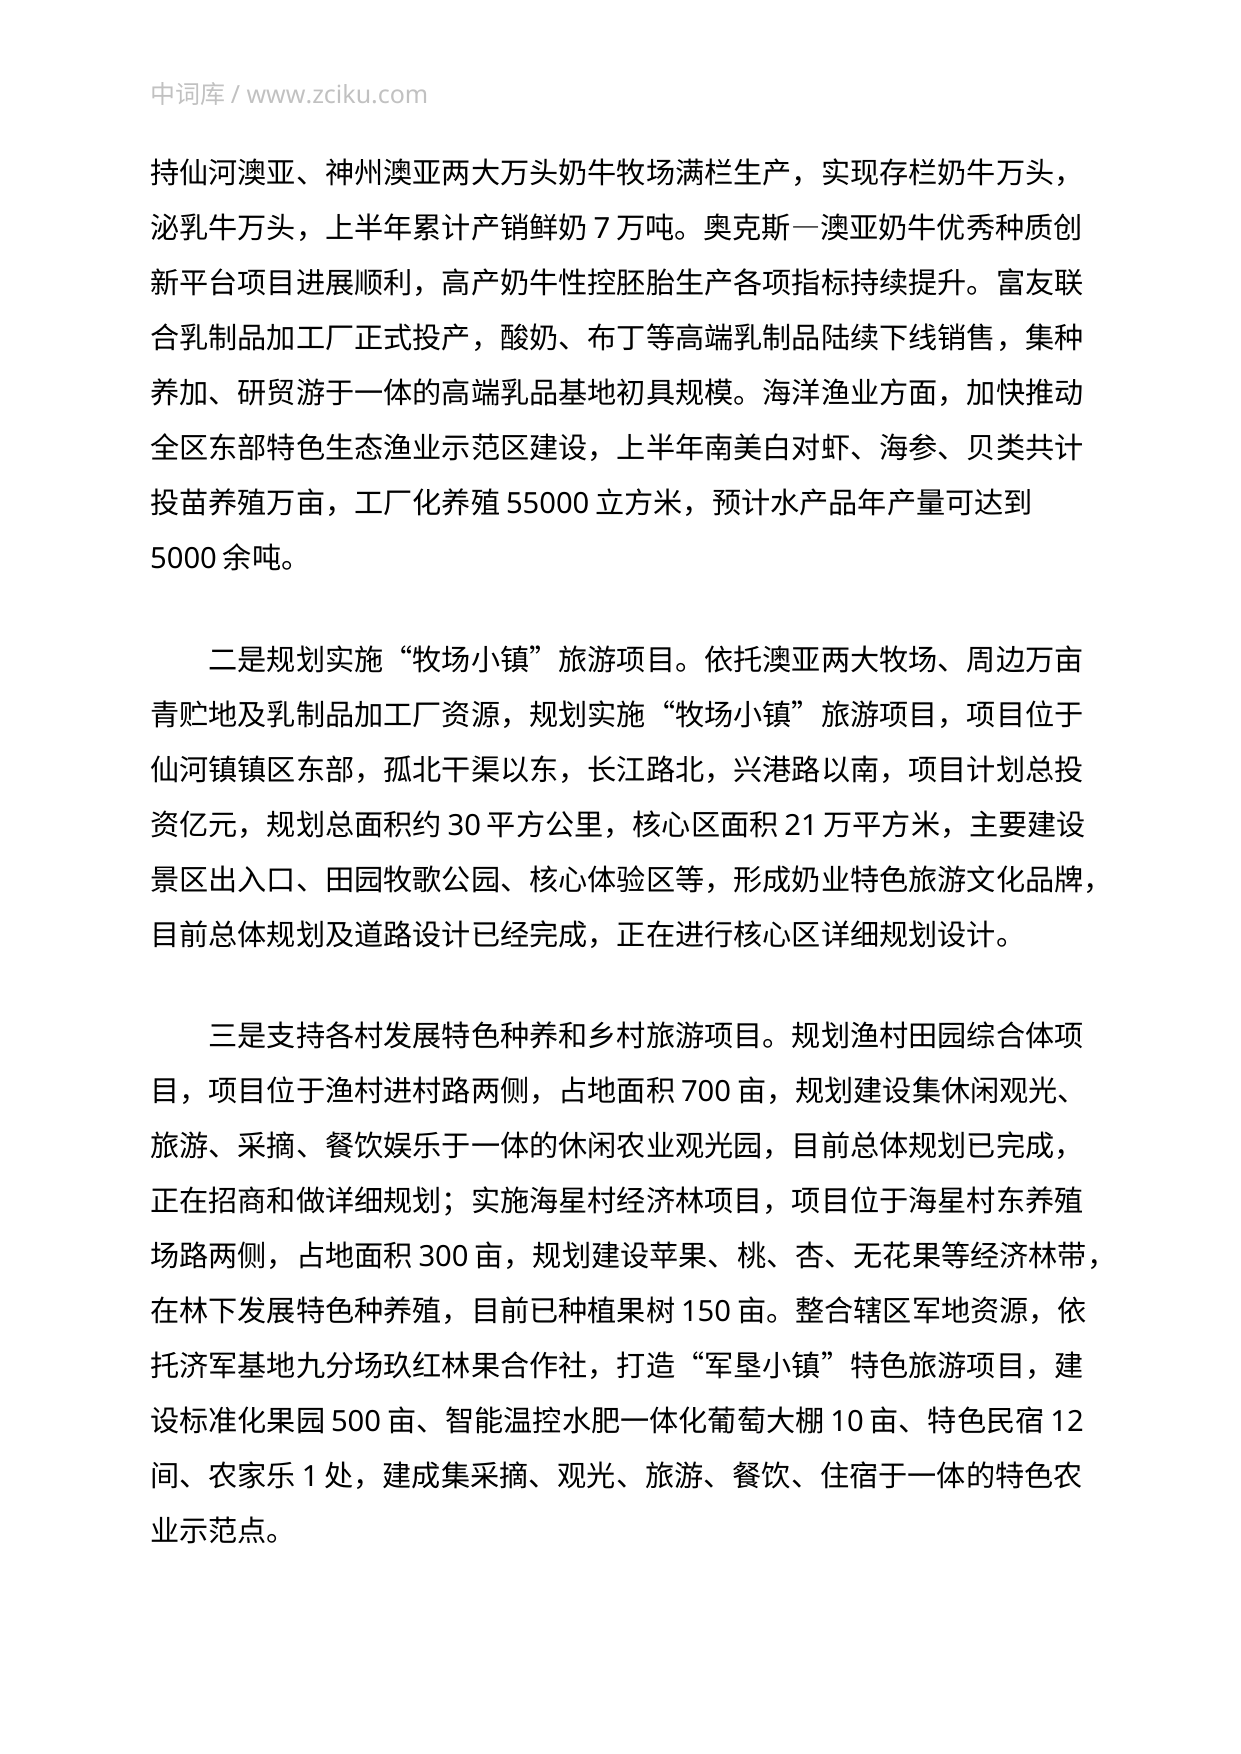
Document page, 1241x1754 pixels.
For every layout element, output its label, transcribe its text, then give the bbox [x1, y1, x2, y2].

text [150, 150, 1090, 577]
text 三是支持各村发展特色种养和乡村旅游项目。规划渔村田园综合体项目，项目位于渔村进村路两侧，占地面积700亩，规划建设集休闲观光、旅游、采摘、餐饮娱乐于一体的休闲农业观光园，目前总体规划已完成，正在招商和做详细规划；实施海星村经济林项目，项目位于海星村东养殖场路两侧，占地面积300亩，规划建设苹果、桃、杏、无花果等经济林带，在林下发展特色种养殖，目前已种植果树150亩。整合辖区军地资源，依托济军基地九分场玖红林果合作社，打造“军垦小镇”特色旅游项目，建设标准化果园500亩、智能温控水肥一体化葡萄大棚10亩、特色民宿12间、农家乐1处，建成集采摘、观光、旅游、餐饮、住宿于一体的特色农业示范点。 [150, 1013, 1090, 1550]
text 二是规划实施“牧场小镇”旅游项目。依托澳亚两大牧场、周边万亩青贮地及乳制品加工厂资源，规划实施“牧场小镇”旅游项目，项目位于仙河镇镇区东部，孤北干渠以东，长江路北，兴港路以南，项目计划总投资亿元，规划总面积约30平方公里，核心区面积21万平方米，主要建设景区出入口、田园牧歌公园、核心体验区等，形成奶业特色旅游文化品牌，目前总体规划及道路设计已经完成，正在进行核心区详细规划设计。 [150, 636, 1090, 953]
